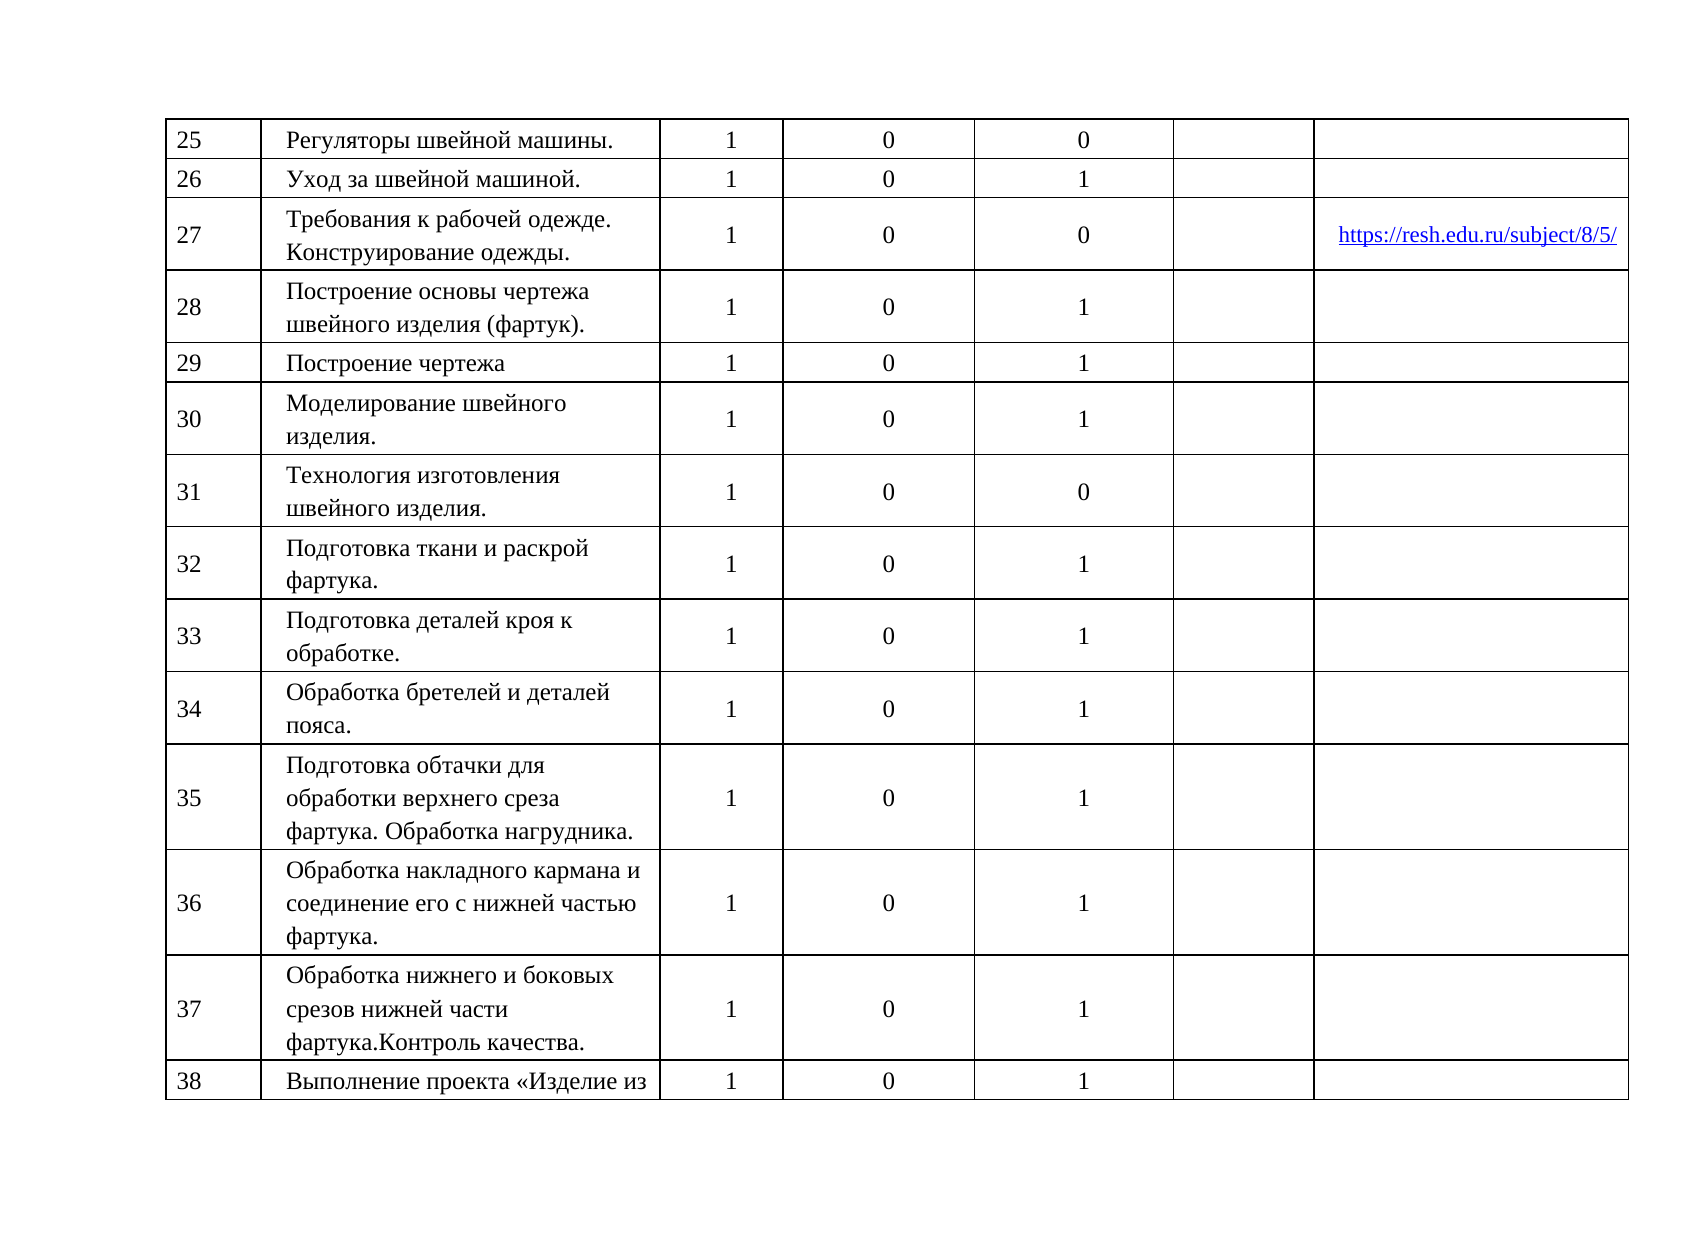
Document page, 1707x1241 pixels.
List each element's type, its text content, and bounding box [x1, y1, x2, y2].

table_cell 1 [975, 745, 1173, 848]
table_cell Уход за швейной машиной. [262, 159, 659, 197]
table_cell [1315, 343, 1628, 381]
table_cell [1315, 271, 1628, 342]
table_cell Обработка накладного кармана и соединение его с нижней частью фартука. [262, 850, 659, 954]
table_cell 1 [661, 271, 782, 342]
table_cell 0 [784, 271, 974, 342]
table_cell 0 [784, 383, 974, 453]
table_cell 31 [167, 455, 260, 526]
table_cell https://resh.edu.ru/subject/8/5/ [1315, 198, 1628, 269]
table_cell [1174, 271, 1313, 342]
table_cell 1 [975, 383, 1173, 453]
table_cell 0 [784, 343, 974, 381]
table_cell [1315, 956, 1628, 1059]
table_cell [1174, 455, 1313, 526]
table_cell 0 [975, 120, 1173, 157]
table_cell [1315, 672, 1628, 743]
table_cell Обработка бретелей и деталей пояса. [262, 672, 659, 743]
table_cell 26 [167, 159, 260, 197]
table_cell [262, 1061, 659, 1099]
table_cell Подготовка ткани и раскрой фартука. [262, 527, 659, 598]
table_cell 1 [661, 159, 782, 197]
table_cell 1 [975, 271, 1173, 342]
table_cell [1315, 1061, 1628, 1099]
table_cell 35 [167, 745, 260, 848]
table_cell [1174, 600, 1313, 671]
table_cell Требования к рабочей одежде. Конструирование одежды. [262, 198, 659, 269]
table_cell [1315, 600, 1628, 671]
table_cell 30 [167, 383, 260, 453]
table_cell 1 [661, 1061, 782, 1099]
table_cell 28 [167, 271, 260, 342]
table_cell 1 [661, 600, 782, 671]
table_cell 0 [784, 120, 974, 157]
table_cell [1174, 1061, 1313, 1099]
table_cell [1174, 383, 1313, 453]
table_cell Обработка нижнего и боковых срезов нижней части фартука.Контроль качества. [262, 956, 659, 1059]
table_cell 1 [975, 343, 1173, 381]
table_cell Подготовка деталей кроя к обработке. [262, 600, 659, 671]
table_cell 1 [661, 343, 782, 381]
table_cell Моделирование швейного изделия. [262, 383, 659, 453]
table_cell 27 [167, 198, 260, 269]
table_cell [1174, 198, 1313, 269]
table_cell 1 [975, 672, 1173, 743]
table_cell [1174, 159, 1313, 197]
table_cell [1315, 120, 1628, 157]
table_cell 32 [167, 527, 260, 598]
table_cell 0 [975, 455, 1173, 526]
table_cell 1 [975, 1061, 1173, 1099]
table_cell Технология изготовления швейного изделия. [262, 455, 659, 526]
table_cell 0 [784, 600, 974, 671]
table_cell 0 [784, 850, 974, 954]
table_cell 0 [784, 956, 974, 1059]
table_cell 1 [661, 527, 782, 598]
table_cell 1 [661, 455, 782, 526]
table_cell 1 [661, 956, 782, 1059]
table_cell 0 [784, 198, 974, 269]
table_cell [1174, 343, 1313, 381]
table_cell 25 [167, 120, 260, 157]
table_cell Построение основы чертежа швейного изделия (фартук). [262, 271, 659, 342]
table_cell [1315, 383, 1628, 453]
table_cell Регуляторы швейной машины. [262, 120, 659, 157]
table_cell 0 [975, 198, 1173, 269]
table_cell 38 [167, 1061, 260, 1099]
table_cell 0 [784, 672, 974, 743]
table_cell [1315, 527, 1628, 598]
table_cell 34 [167, 672, 260, 743]
table_cell [1315, 850, 1628, 954]
table_cell 1 [975, 956, 1173, 1059]
table_cell [1174, 956, 1313, 1059]
table_cell [1315, 455, 1628, 526]
table_cell 1 [975, 159, 1173, 197]
table_cell 0 [784, 455, 974, 526]
table_cell 0 [784, 745, 974, 848]
table_cell Подготовка обтачки для обработки верхнего среза фартука. Обработка нагрудника. [262, 745, 659, 848]
table_cell 1 [661, 850, 782, 954]
table_cell 1 [661, 120, 782, 157]
table_cell 1 [661, 672, 782, 743]
table_cell 37 [167, 956, 260, 1059]
table_cell 1 [975, 600, 1173, 671]
table_cell [1174, 745, 1313, 848]
table_cell [1315, 159, 1628, 197]
table_cell 1 [661, 383, 782, 453]
table_cell 0 [784, 159, 974, 197]
table_cell 1 [661, 198, 782, 269]
table_cell 33 [167, 600, 260, 671]
table_cell 0 [784, 1061, 974, 1099]
table_cell Построение чертежа [262, 343, 659, 381]
table_cell 1 [975, 850, 1173, 954]
table_cell 36 [167, 850, 260, 954]
table_cell [1174, 850, 1313, 954]
table_cell 1 [975, 527, 1173, 598]
table_cell 0 [784, 527, 974, 598]
table_cell [1174, 120, 1313, 157]
table_cell 1 [661, 745, 782, 848]
table_cell [1315, 745, 1628, 848]
table_cell 29 [167, 343, 260, 381]
table_cell [1174, 527, 1313, 598]
table_cell [1174, 672, 1313, 743]
